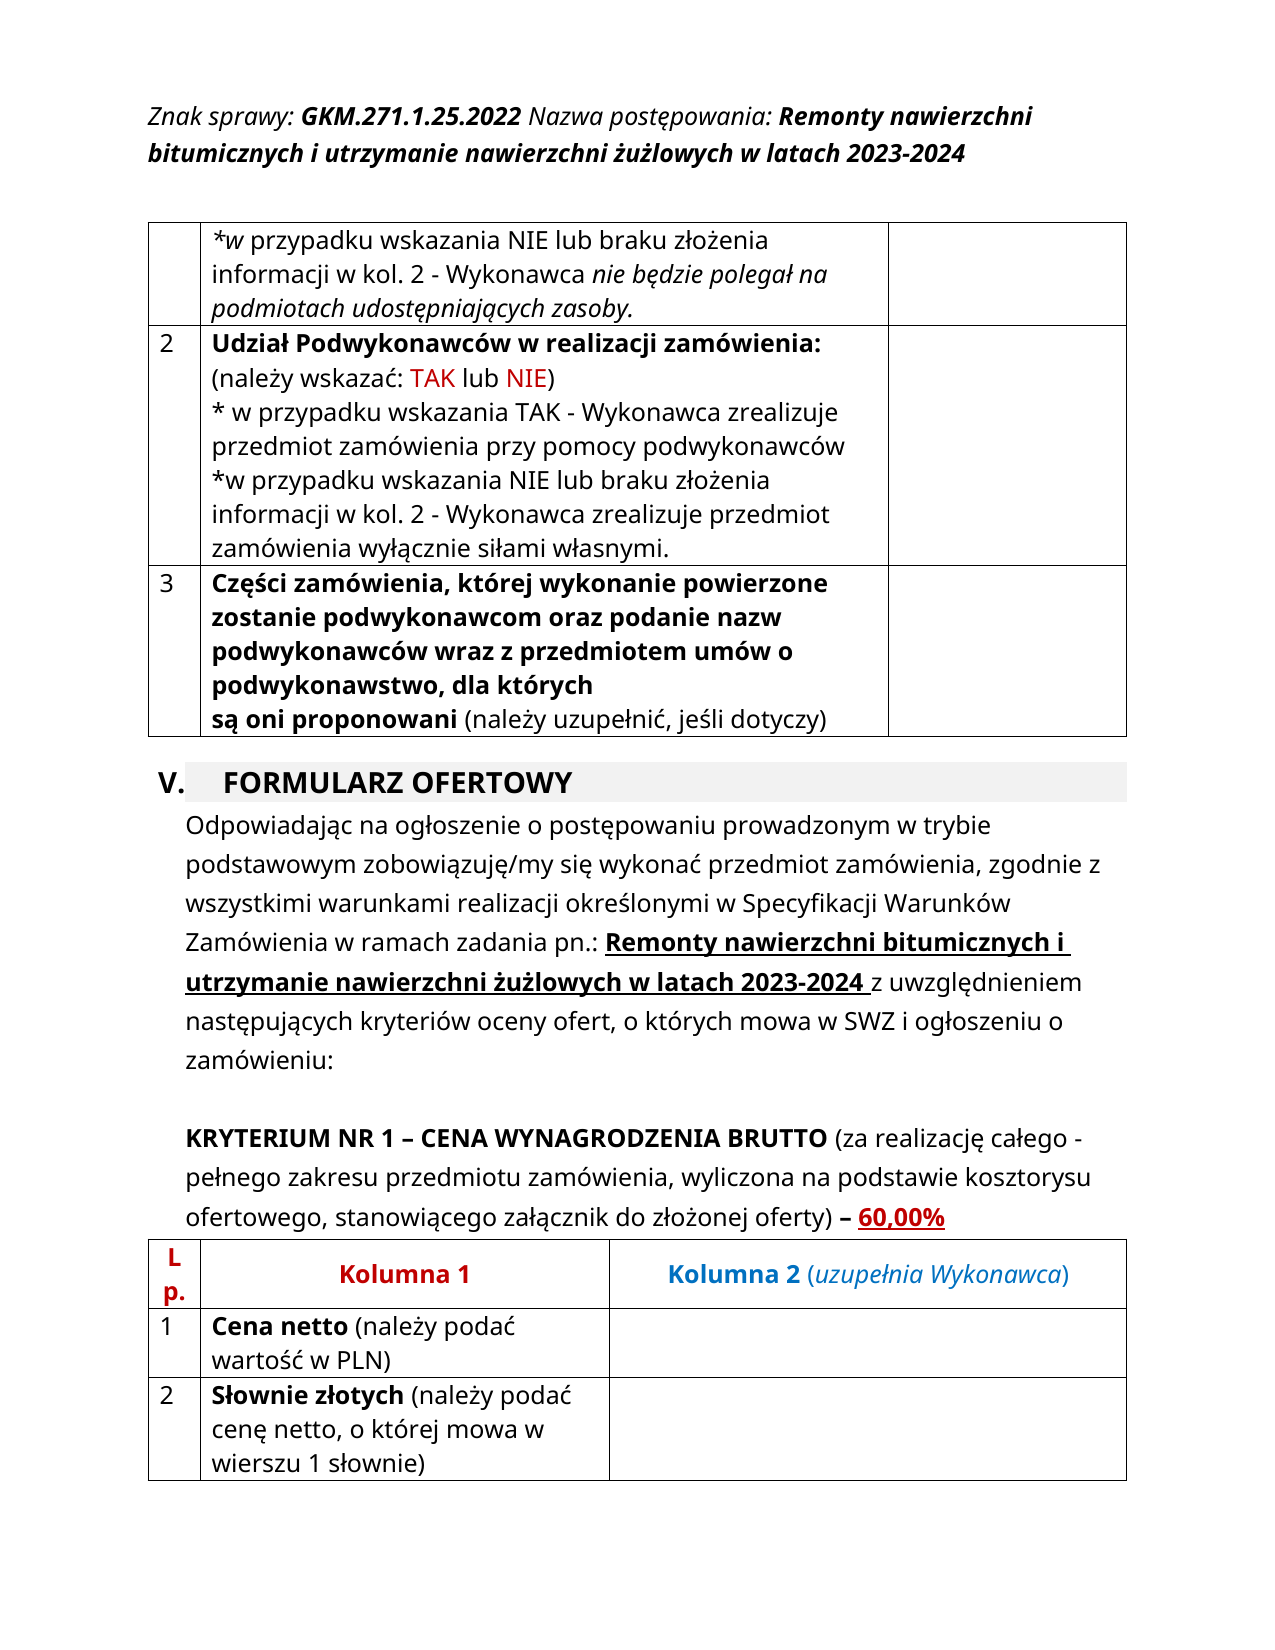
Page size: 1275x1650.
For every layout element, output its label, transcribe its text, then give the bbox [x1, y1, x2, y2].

table_cell 1 [149, 223, 200, 325]
table_cell Cena netto (należy podać wartość w PLN) [201, 1309, 609, 1377]
table_cell [610, 1309, 1126, 1377]
text Odpowiadając na ogłoszenie o postępowaniu prowadzonym w trybie podstawowym zobowiązuję/my się wykonać przedmiot zamówienia, zgodnie z wszystkimi warunkami realizacji określonymi w Specyfikacji Warunków Zamówienia w ramach zadania pn.: Remonty nawierzchni bitumicznych i utrzymanie nawierzchni żużlowych w latach 2023-2024 z uwzględnieniem następujących kryteriów oceny ofert, o których mowa w SWZ i ogłoszeniu o zamówieniu: [185, 808, 1127, 1077]
table_cell [889, 326, 1126, 564]
table_header Kolumna 2 (uzupełnia Wykonawca) [610, 1240, 1126, 1308]
table_cell [889, 223, 1126, 325]
table_cell 1 [149, 1309, 200, 1377]
list FORMULARZ OFERTOWY [185, 762, 1127, 802]
table_cell [889, 566, 1126, 736]
table_cell Udział Podwykonawców w realizacji zamówienia: (należy wskazać: TAK lub NIE) * w przypadku wskazania TAK - Wykonawca zrealizuje przedmiot zamówienia przy pomocy podwykonawców *w przypadku wskazania NIE lub braku złożenia informacji w kol. 2 - Wykonawca zrealizuje przedmiot zamówienia wyłącznie siłami własnymi. [201, 326, 888, 564]
table_cell Części zamówienia, której wykonanie powierzone zostanie podwykonawcom oraz podanie nazw podwykonawców wraz z przedmiotem umów o podwykonawstwo, dla których są oni proponowani (należy uzupełnić, jeśli dotyczy) [201, 566, 888, 736]
table_cell 3 [149, 566, 200, 736]
table_cell Słownie złotych (należy podać cenę netto, o której mowa w wierszu 1 słownie) [201, 1378, 609, 1480]
table_header Lp. [149, 1240, 200, 1308]
table_cell 2 [149, 1378, 200, 1480]
table_cell [610, 1378, 1126, 1480]
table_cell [201, 223, 888, 325]
table_cell 2 [149, 326, 200, 564]
table_header Kolumna 1 [201, 1240, 609, 1308]
text KRYTERIUM NR 1 – CENA WYNAGRODZENIA BRUTTO (za realizację całego - pełnego zakresu przedmiotu zamówienia, wyliczona na podstawie kosztorysu ofertowego, stanowiącego załącznik do złożonej oferty) – 60,00% [185, 1121, 1127, 1233]
